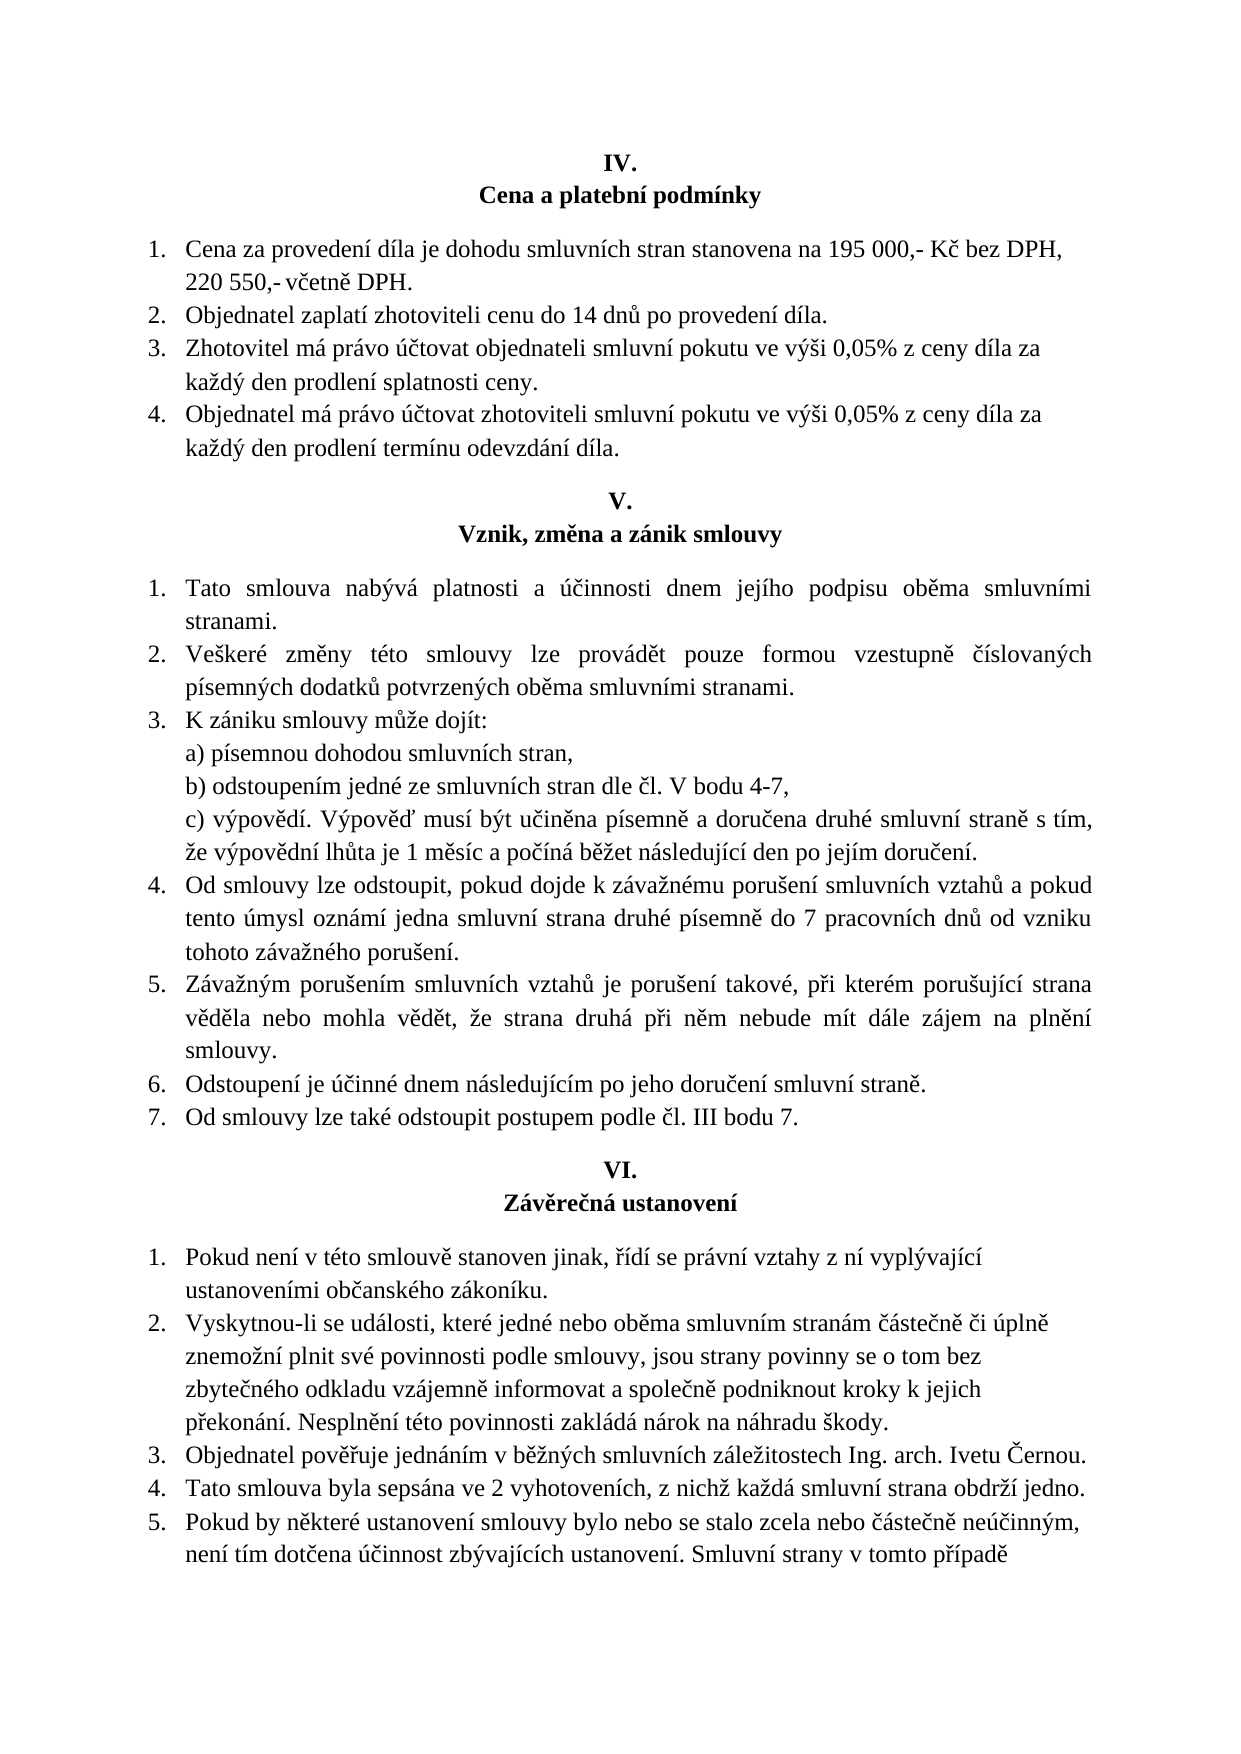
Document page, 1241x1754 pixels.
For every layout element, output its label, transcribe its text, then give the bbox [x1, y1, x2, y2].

list Objednatel pověřuje jednáním v běžných smluvních záležitostech Ing. arch. Ivetu Černou. [148, 1441, 1093, 1469]
text VI. Závěrečná ustanovení [148, 1156, 1093, 1217]
list Závažným porušením smluvních vztahů je porušení takové, při kterém porušující strana věděla nebo mohla vědět, že strana druhá při něm nebude mít dále zájem na plnění smlouvy. [148, 969, 1093, 1064]
list Cena za provedení díla je dohodu smluvních stran stanovena na 195 000,- Kč bez DPH, 220 550,- včetně DPH. [148, 234, 1093, 296]
list Objednatel zaplatí zhotoviteli cenu do 14 dnů po provedení díla. [148, 301, 1093, 329]
list Od smlouvy lze také odstoupit postupem podle čl. III bodu 7. [148, 1102, 1093, 1130]
list a) písemnou dohodou smluvních stran, [185, 738, 1093, 767]
list Odstoupení je účinné dnem následujícím po jeho doručení smluvní straně. [148, 1069, 1093, 1097]
list b) odstoupením jedné ze smluvních stran dle čl. V bodu 4-7, [185, 771, 1093, 800]
list c) výpovědí. Výpověď musí být učiněna písemně a doručena druhé smluvní straně s tím, že výpovědní lhůta je 1 měsíc a počíná běžet následující den po jejím doručení. [185, 804, 1093, 866]
list K zániku smlouvy může dojít: [148, 705, 1093, 734]
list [148, 1507, 1093, 1568]
list Vyskytnou-li se události, které jedné nebo oběma smluvním stranám částečně či úplně znemožní plnit své povinnosti podle smlouvy, jsou strany povinny se o tom bez zbytečného odkladu vzájemně informovat a společně podniknout kroky k jejich překonání. Nesplnění této povinnosti zakládá nárok na náhradu škody. [148, 1308, 1093, 1436]
list Veškeré změny této smlouvy lze provádět pouze formou vzestupně číslovaných písemných dodatků potvrzených oběma smluvními stranami. [148, 639, 1093, 701]
list Tato smlouva byla sepsána ve 2 vyhotoveních, z nichž každá smluvní strana obdrží jedno. [148, 1473, 1093, 1502]
list Od smlouvy lze odstoupit, pokud dojde k závažnému porušení smluvních vztahů a pokud tento úmysl oznámí jedna smluvní strana druhé písemně do 7 pracovních dnů od vzniku tohoto závažného porušení. [148, 871, 1093, 965]
list Pokud není v této smlouvě stanoven jinak, řídí se právní vztahy z ní vyplývající ustanoveními občanského zákoníku. [148, 1242, 1093, 1304]
list Objednatel má právo účtovat zhotoviteli smluvní pokutu ve výši 0,05% z ceny díla za každý den prodlení termínu odevzdání díla. [148, 399, 1093, 461]
text V. Vznik, změna a zánik smlouvy [148, 486, 1093, 548]
text IV. Cena a platební podmínky [148, 148, 1093, 209]
list Tato smlouva nabývá platnosti a účinnosti dnem jejího podpisu oběma smluvními stranami. [148, 573, 1093, 635]
list Zhotovitel má právo účtovat objednateli smluvní pokutu ve výši 0,05% z ceny díla za každý den prodlení splatnosti ceny. [148, 333, 1093, 395]
